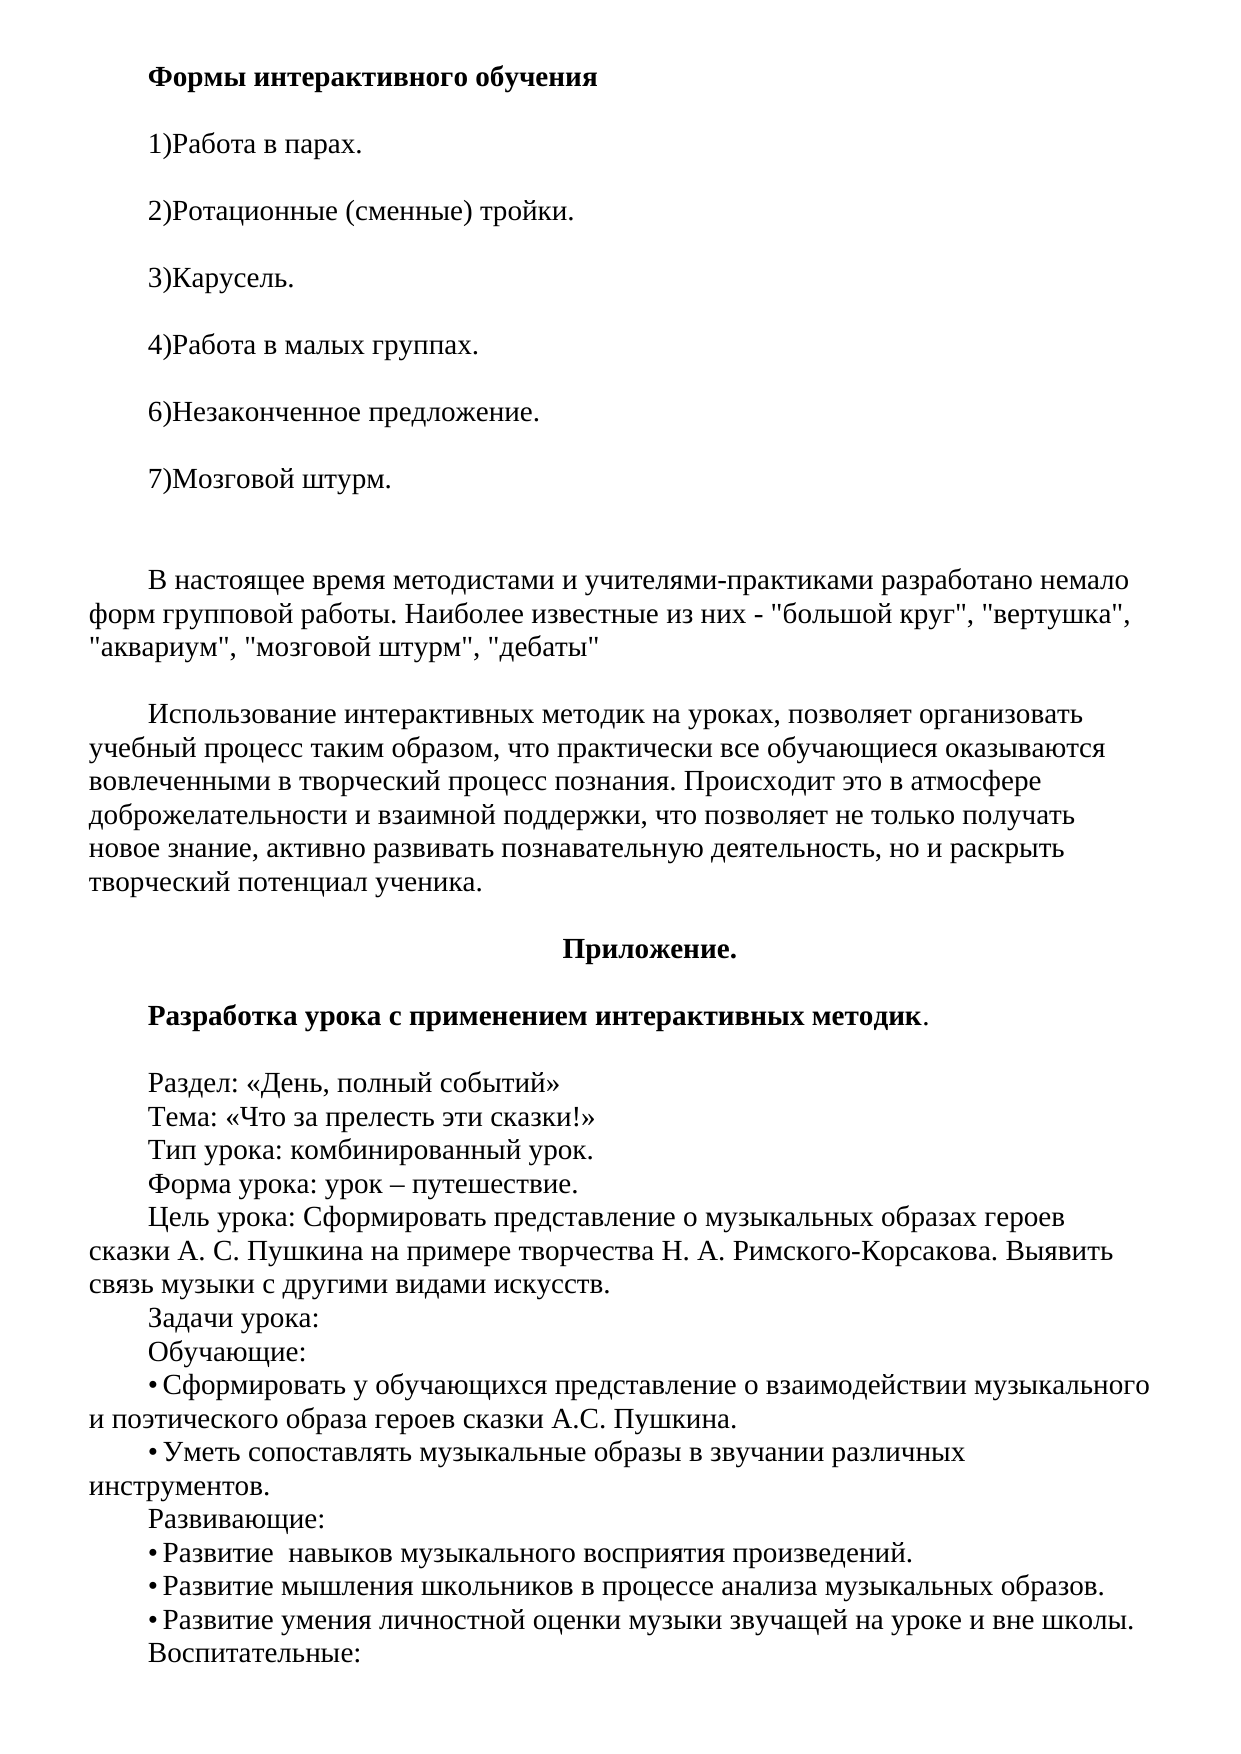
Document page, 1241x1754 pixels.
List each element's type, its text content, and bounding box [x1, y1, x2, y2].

text 3)Карусель. [89, 260, 1152, 294]
text Приложение. [89, 931, 1152, 965]
text 1)Работа в парах. [89, 126, 1152, 160]
text Тема: «Что за прелесть эти сказки!» [89, 1099, 1152, 1132]
text 2)Ротационные (сменные) тройки. [89, 193, 1152, 227]
text • Развитие мышления школьников в процессе анализа музыкальных образов. [89, 1568, 1152, 1602]
text Форма урока: урок – путешествие. [89, 1166, 1152, 1199]
text • Уметь сопоставлять музыкальные образы в звучании различных инструментов. [89, 1434, 1152, 1501]
text Разработка урока с применением интерактивных методик. [89, 998, 1152, 1032]
text Использование интерактивных методик на уроках, позволяет организовать учебный процесс таким образом, что практически все обучающиеся оказываются вовлеченными в творческий процесс познания. Происходит это в атмосфере доброжелательности и взаимной поддержки, что позволяет не только получать новое знание, активно развивать познавательную деятельность, но и раскрыть творческий потенциал ученика. [89, 696, 1152, 898]
text Цель урока: Сформировать представление о музыкальных образах героев сказки А. С. Пушкина на примере творчества Н. А. Римского-Корсакова. Выявить связь музыки с другими видами искусств. [89, 1199, 1152, 1300]
text Обучающие: [89, 1334, 1152, 1367]
text 4)Работа в малых группах. [89, 327, 1152, 361]
text 6)Незаконченное предложение. [89, 394, 1152, 428]
text Формы интерактивного обучения [89, 59, 1152, 93]
text Развивающие: [89, 1501, 1152, 1535]
text • Развитие умения личностной оценки музыки звучащей на уроке и вне школы. [89, 1602, 1152, 1636]
text Воспитательные: [89, 1636, 1152, 1669]
text 7)Мозговой штурм. [89, 462, 1152, 495]
text Тип урока: комбинированный урок. [89, 1132, 1152, 1166]
text • Развитие навыков музыкального восприятия произведений. [89, 1535, 1152, 1568]
text Раздел: «День, полный событий» [89, 1065, 1152, 1099]
text Задачи урока: [89, 1300, 1152, 1334]
text В настоящее время методистами и учителями-практиками разработано немало форм групповой работы. Наиболее известные из них - "большой круг", "вертушка", "аквариум", "мозговой штурм", "дебаты" [89, 562, 1152, 663]
text • Сформировать у обучающихся представление о взаимодействии музыкального и поэтического образа героев сказки А.С. Пушкина. [89, 1367, 1152, 1434]
